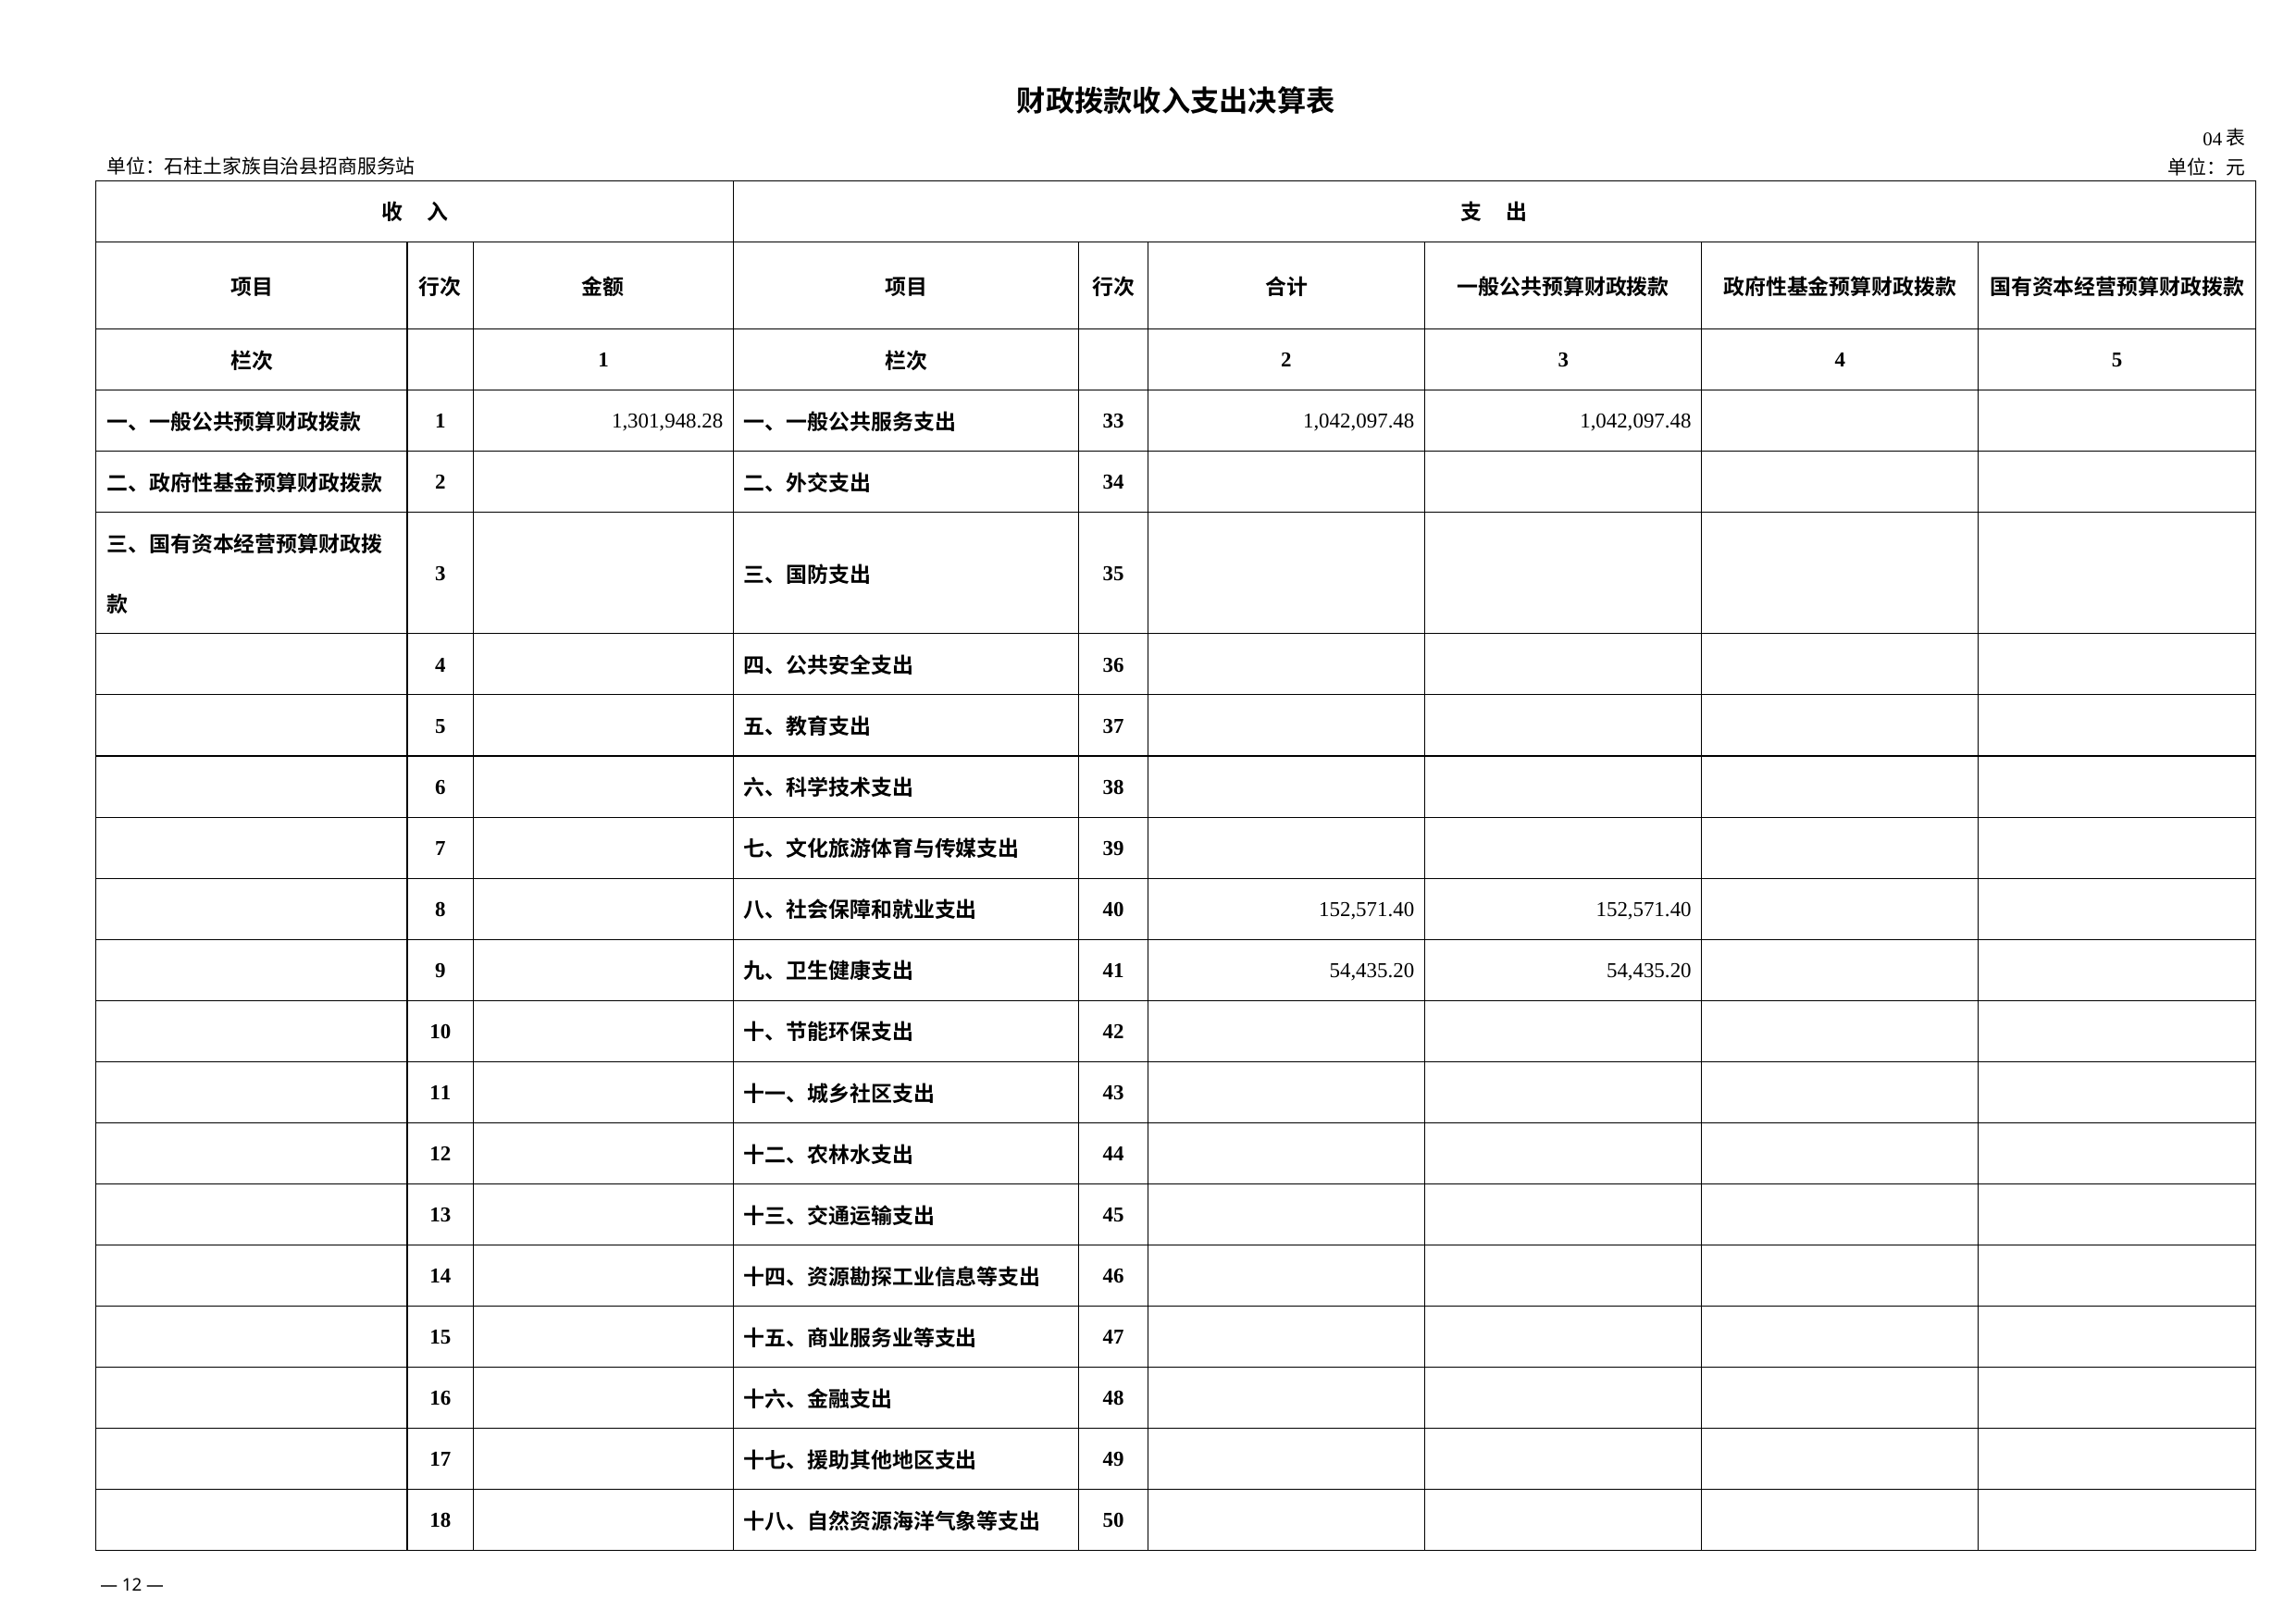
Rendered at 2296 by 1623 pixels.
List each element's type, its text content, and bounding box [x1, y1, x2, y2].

table_cell 2 [1148, 329, 1424, 390]
table_cell [96, 1245, 406, 1306]
table_cell 43 [1079, 1062, 1148, 1122]
table_cell [1979, 1062, 2255, 1122]
table_cell [474, 940, 733, 1000]
table_cell [474, 1429, 733, 1489]
table_cell [1979, 1368, 2255, 1428]
table_cell 38 [1079, 757, 1148, 816]
table_cell [408, 329, 473, 390]
table_cell [1148, 1429, 1424, 1489]
table_cell [1702, 879, 1978, 938]
table_cell [1425, 1490, 1701, 1550]
table_cell 国有资本经营预算财政拨款 [1979, 242, 2255, 328]
table_cell [1425, 1123, 1701, 1183]
table_cell [96, 757, 406, 816]
table_cell [1979, 634, 2255, 694]
table_cell [474, 1490, 733, 1550]
table_cell [96, 1490, 406, 1550]
table_cell 9 [408, 940, 473, 1000]
table_cell 34 [1079, 452, 1148, 512]
table_cell [474, 513, 733, 633]
table_cell [1979, 1429, 2255, 1489]
table_cell [1702, 1307, 1978, 1367]
table_cell [1148, 1184, 1424, 1245]
table_cell 1,042,097.48 [1148, 390, 1424, 451]
table_cell [1702, 940, 1978, 1000]
table_cell [1148, 1062, 1424, 1122]
table_cell 项目 [734, 242, 1078, 328]
table_cell [1979, 1184, 2255, 1245]
table_cell [474, 1184, 733, 1245]
table_cell 1 [474, 329, 733, 390]
table_cell 七、文化旅游体育与传媒支出 [734, 818, 1078, 877]
table_cell [1425, 1307, 1701, 1367]
table_cell 33 [1079, 390, 1148, 451]
table_cell [1079, 329, 1148, 390]
table_cell 48 [1079, 1368, 1148, 1428]
table_cell [1148, 695, 1424, 755]
table_cell 支 出 [734, 181, 2255, 242]
table_cell 政府性基金预算财政拨款 [1702, 242, 1978, 328]
table_cell [1979, 390, 2255, 451]
table_cell 152,571.40 [1148, 879, 1424, 938]
table_cell 1 [408, 390, 473, 451]
table_cell 1,301,948.28 [474, 390, 733, 451]
table_cell [1702, 1123, 1978, 1183]
table_cell 十三、交通运输支出 [734, 1184, 1078, 1245]
table_cell 单位：元 [1979, 150, 2255, 180]
table_cell 37 [1079, 695, 1148, 755]
table_cell [1702, 818, 1978, 877]
table_cell [1979, 879, 2255, 938]
table_cell 二、外交支出 [734, 452, 1078, 512]
table_cell [96, 879, 406, 938]
table_cell 三、国防支出 [734, 513, 1078, 633]
table_cell 行次 [408, 242, 473, 328]
table_cell [1425, 452, 1701, 512]
table_cell 六、科学技术支出 [734, 757, 1078, 816]
table_cell [1425, 1429, 1701, 1489]
table_cell 十七、援助其他地区支出 [734, 1429, 1078, 1489]
table_cell 十八、自然资源海洋气象等支出 [734, 1490, 1078, 1550]
table_cell 49 [1079, 1429, 1148, 1489]
table_cell 三、国有资本经营预算财政拨款 [96, 513, 406, 633]
table_cell 40 [1079, 879, 1148, 938]
table_cell 二、政府性基金预算财政拨款 [96, 452, 406, 512]
table_cell [1702, 1490, 1978, 1550]
table_cell [1425, 1062, 1701, 1122]
table_cell 14 [408, 1245, 473, 1306]
table_cell [96, 818, 406, 877]
table_cell [474, 879, 733, 938]
table_cell [1702, 1245, 1978, 1306]
table_cell 152,571.40 [1425, 879, 1701, 938]
table_cell [1148, 1490, 1424, 1550]
table_cell 十二、农林水支出 [734, 1123, 1078, 1183]
table_cell [474, 1307, 733, 1367]
table_cell [474, 695, 733, 755]
table_cell 17 [408, 1429, 473, 1489]
table_cell [96, 1123, 406, 1183]
table_cell 42 [1079, 1001, 1148, 1061]
table_cell [1702, 757, 1978, 816]
table_cell [474, 818, 733, 877]
table_cell 十、节能环保支出 [734, 1001, 1078, 1061]
table_cell 54,435.20 [1148, 940, 1424, 1000]
table_cell [1425, 634, 1701, 694]
table_cell [474, 634, 733, 694]
table_cell [1425, 695, 1701, 755]
table_cell [1148, 1368, 1424, 1428]
table_cell [1702, 634, 1978, 694]
table_cell [1425, 1368, 1701, 1428]
table_cell 10 [408, 1001, 473, 1061]
table_cell [1979, 1123, 2255, 1183]
table_cell 1,042,097.48 [1425, 390, 1701, 451]
table_cell 45 [1079, 1184, 1148, 1245]
table_cell [1702, 1184, 1978, 1245]
table_cell [1148, 513, 1424, 633]
table_cell 单位：石柱土家族自治县招商服务站 [96, 120, 1979, 180]
table_cell 3 [1425, 329, 1701, 390]
table_cell 6 [408, 757, 473, 816]
table_cell [474, 452, 733, 512]
table_cell 54,435.20 [1425, 940, 1701, 1000]
table_cell [1979, 1245, 2255, 1306]
table_cell 41 [1079, 940, 1148, 1000]
table_cell 一般公共预算财政拨款 [1425, 242, 1701, 328]
table_cell [1148, 1123, 1424, 1183]
table_cell [1425, 1001, 1701, 1061]
table_cell [1702, 513, 1978, 633]
table_cell [1425, 1184, 1701, 1245]
table_cell 04表 [1979, 120, 2255, 150]
table_cell [1979, 757, 2255, 816]
table_cell [474, 757, 733, 816]
table_cell [474, 1001, 733, 1061]
table_cell [1979, 940, 2255, 1000]
table_cell [1148, 757, 1424, 816]
table_cell 46 [1079, 1245, 1148, 1306]
table_cell 11 [408, 1062, 473, 1122]
table_cell 收 入 [96, 181, 733, 242]
table_cell [474, 1368, 733, 1428]
table_cell 12 [408, 1123, 473, 1183]
table_cell 九、卫生健康支出 [734, 940, 1078, 1000]
table_cell [96, 940, 406, 1000]
table_cell 栏次 [96, 329, 406, 390]
table_cell [1979, 513, 2255, 633]
table_cell [1148, 818, 1424, 877]
table_cell [1702, 695, 1978, 755]
table_cell 一、一般公共预算财政拨款 [96, 390, 406, 451]
table_cell [1148, 452, 1424, 512]
table_cell [96, 1307, 406, 1367]
table_cell [474, 1245, 733, 1306]
table_cell [96, 1368, 406, 1428]
table_cell 18 [408, 1490, 473, 1550]
table_cell 十四、资源勘探工业信息等支出 [734, 1245, 1078, 1306]
table_cell 行次 [1079, 242, 1148, 328]
table_cell [1425, 818, 1701, 877]
table_cell [1425, 757, 1701, 816]
table_cell 8 [408, 879, 473, 938]
table_cell 4 [1702, 329, 1978, 390]
table_cell 合计 [1148, 242, 1424, 328]
table_cell 13 [408, 1184, 473, 1245]
table_cell [1979, 1490, 2255, 1550]
table_cell [1979, 1307, 2255, 1367]
table_cell [1979, 1001, 2255, 1061]
table_cell [96, 1429, 406, 1489]
table_cell [474, 1123, 733, 1183]
table_cell [96, 695, 406, 755]
table_cell 十五、商业服务业等支出 [734, 1307, 1078, 1367]
table_cell 7 [408, 818, 473, 877]
table_cell [96, 1062, 406, 1122]
table_cell [96, 634, 406, 694]
table_cell 39 [1079, 818, 1148, 877]
table_cell [96, 1184, 406, 1245]
table_cell 15 [408, 1307, 473, 1367]
table_cell [1425, 1245, 1701, 1306]
table_cell [1148, 1001, 1424, 1061]
table_cell [1979, 695, 2255, 755]
table_cell [474, 1062, 733, 1122]
table_cell 36 [1079, 634, 1148, 694]
table_cell 5 [1979, 329, 2255, 390]
table_cell [1979, 818, 2255, 877]
table_cell 五、教育支出 [734, 695, 1078, 755]
table_cell [1148, 1307, 1424, 1367]
table_cell [1702, 452, 1978, 512]
table_cell [1148, 1245, 1424, 1306]
table_cell [1979, 452, 2255, 512]
table_cell 4 [408, 634, 473, 694]
table_cell 一、一般公共服务支出 [734, 390, 1078, 451]
table_cell 十六、金融支出 [734, 1368, 1078, 1428]
table_cell [1702, 1062, 1978, 1122]
table_cell 项目 [96, 242, 406, 328]
table_cell [1425, 513, 1701, 633]
table_cell 3 [408, 513, 473, 633]
table_cell 栏次 [734, 329, 1078, 390]
table_cell 金额 [474, 242, 733, 328]
table_cell 5 [408, 695, 473, 755]
table_cell 44 [1079, 1123, 1148, 1183]
table_cell [1702, 390, 1978, 451]
table_cell [1148, 634, 1424, 694]
table_cell 2 [408, 452, 473, 512]
table_cell 35 [1079, 513, 1148, 633]
table_cell 16 [408, 1368, 473, 1428]
table_cell 50 [1079, 1490, 1148, 1550]
table_cell 十一、城乡社区支出 [734, 1062, 1078, 1122]
table_cell 八、社会保障和就业支出 [734, 879, 1078, 938]
table_cell [96, 1001, 406, 1061]
table_cell [1702, 1368, 1978, 1428]
table_cell 四、公共安全支出 [734, 634, 1078, 694]
table_cell 47 [1079, 1307, 1148, 1367]
table_cell [1702, 1429, 1978, 1489]
table_cell [1702, 1001, 1978, 1061]
table_header 财政拨款收入支出决算表 [96, 60, 2255, 119]
